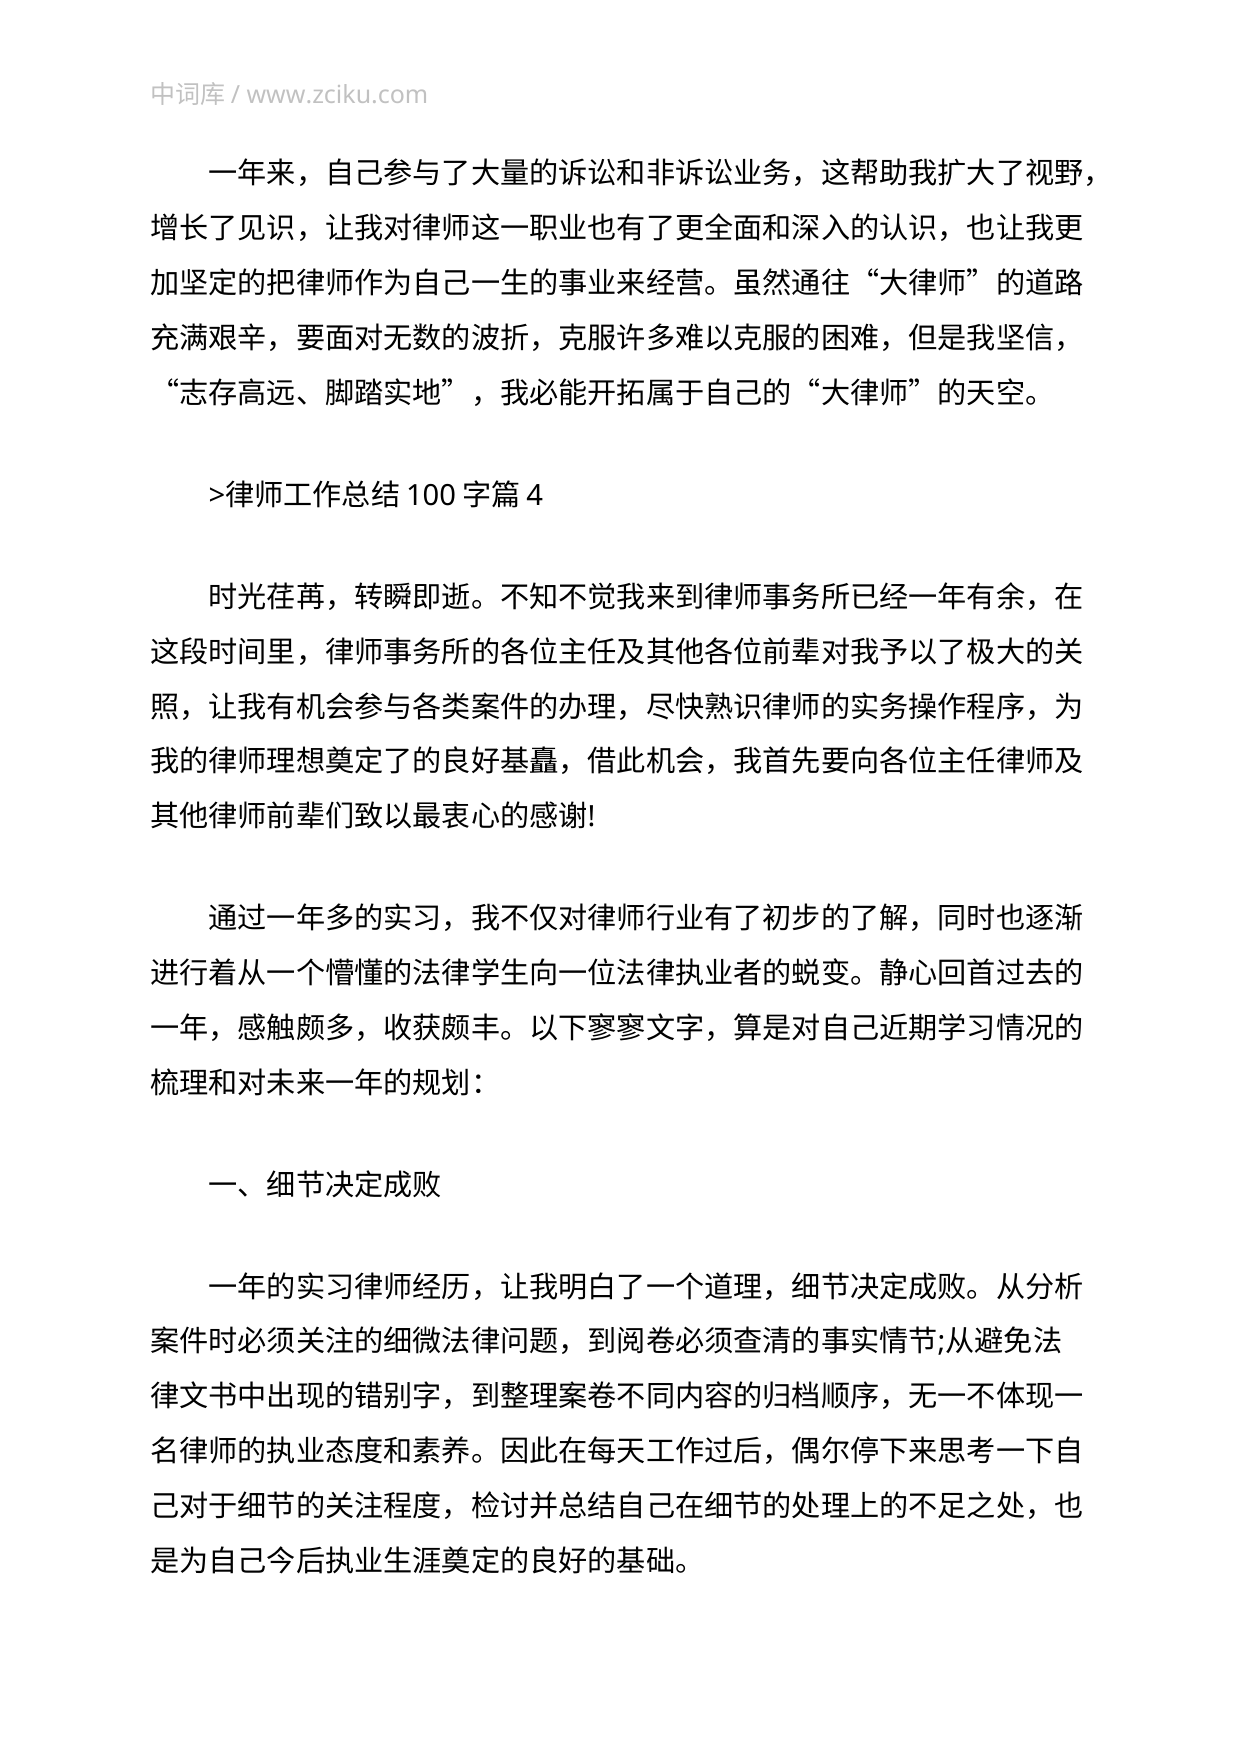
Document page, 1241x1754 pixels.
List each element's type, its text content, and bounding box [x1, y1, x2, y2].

text 一年来，自己参与了大量的诉讼和非诉讼业务，这帮助我扩大了视野，增长了见识，让我对律师这一职业也有了更全面和深入的认识，也让我更加坚定的把律师作为自己一生的事业来经营。虽然通往“大律师”的道路充满艰辛，要面对无数的波折，克服许多难以克服的困难，但是我坚信，“志存高远、脚踏实地”，我必能开拓属于自己的“大律师”的天空。 [150, 150, 1090, 412]
text 通过一年多的实习，我不仅对律师行业有了初步的了解，同时也逐渐进行着从一个懵懂的法律学生向一位法律执业者的蜕变。静心回首过去的一年，感触颇多，收获颇丰。以下寥寥文字，算是对自己近期学习情况的梳理和对未来一年的规划： [150, 895, 1090, 1102]
text 一、细节决定成败 [150, 1161, 1090, 1204]
text >律师工作总结100字篇4 [150, 471, 1090, 514]
text 一年的实习律师经历，让我明白了一个道理，细节决定成败。从分析案件时必须关注的细微法律问题，到阅卷必须查清的事实情节;从避免法律文书中出现的错别字，到整理案卷不同内容的归档顺序，无一不体现一名律师的执业态度和素养。因此在每天工作过后，偶尔停下来思考一下自己对于细节的关注程度，检讨并总结自己在细节的处理上的不足之处，也是为自己今后执业生涯奠定的良好的基础。 [150, 1263, 1090, 1580]
text 时光荏苒，转瞬即逝。不知不觉我来到律师事务所已经一年有余，在这段时间里，律师事务所的各位主任及其他各位前辈对我予以了极大的关照，让我有机会参与各类案件的办理，尽快熟识律师的实务操作程序，为我的律师理想奠定了的良好基矗，借此机会，我首先要向各位主任律师及其他律师前辈们致以最衷心的感谢! [150, 573, 1090, 835]
